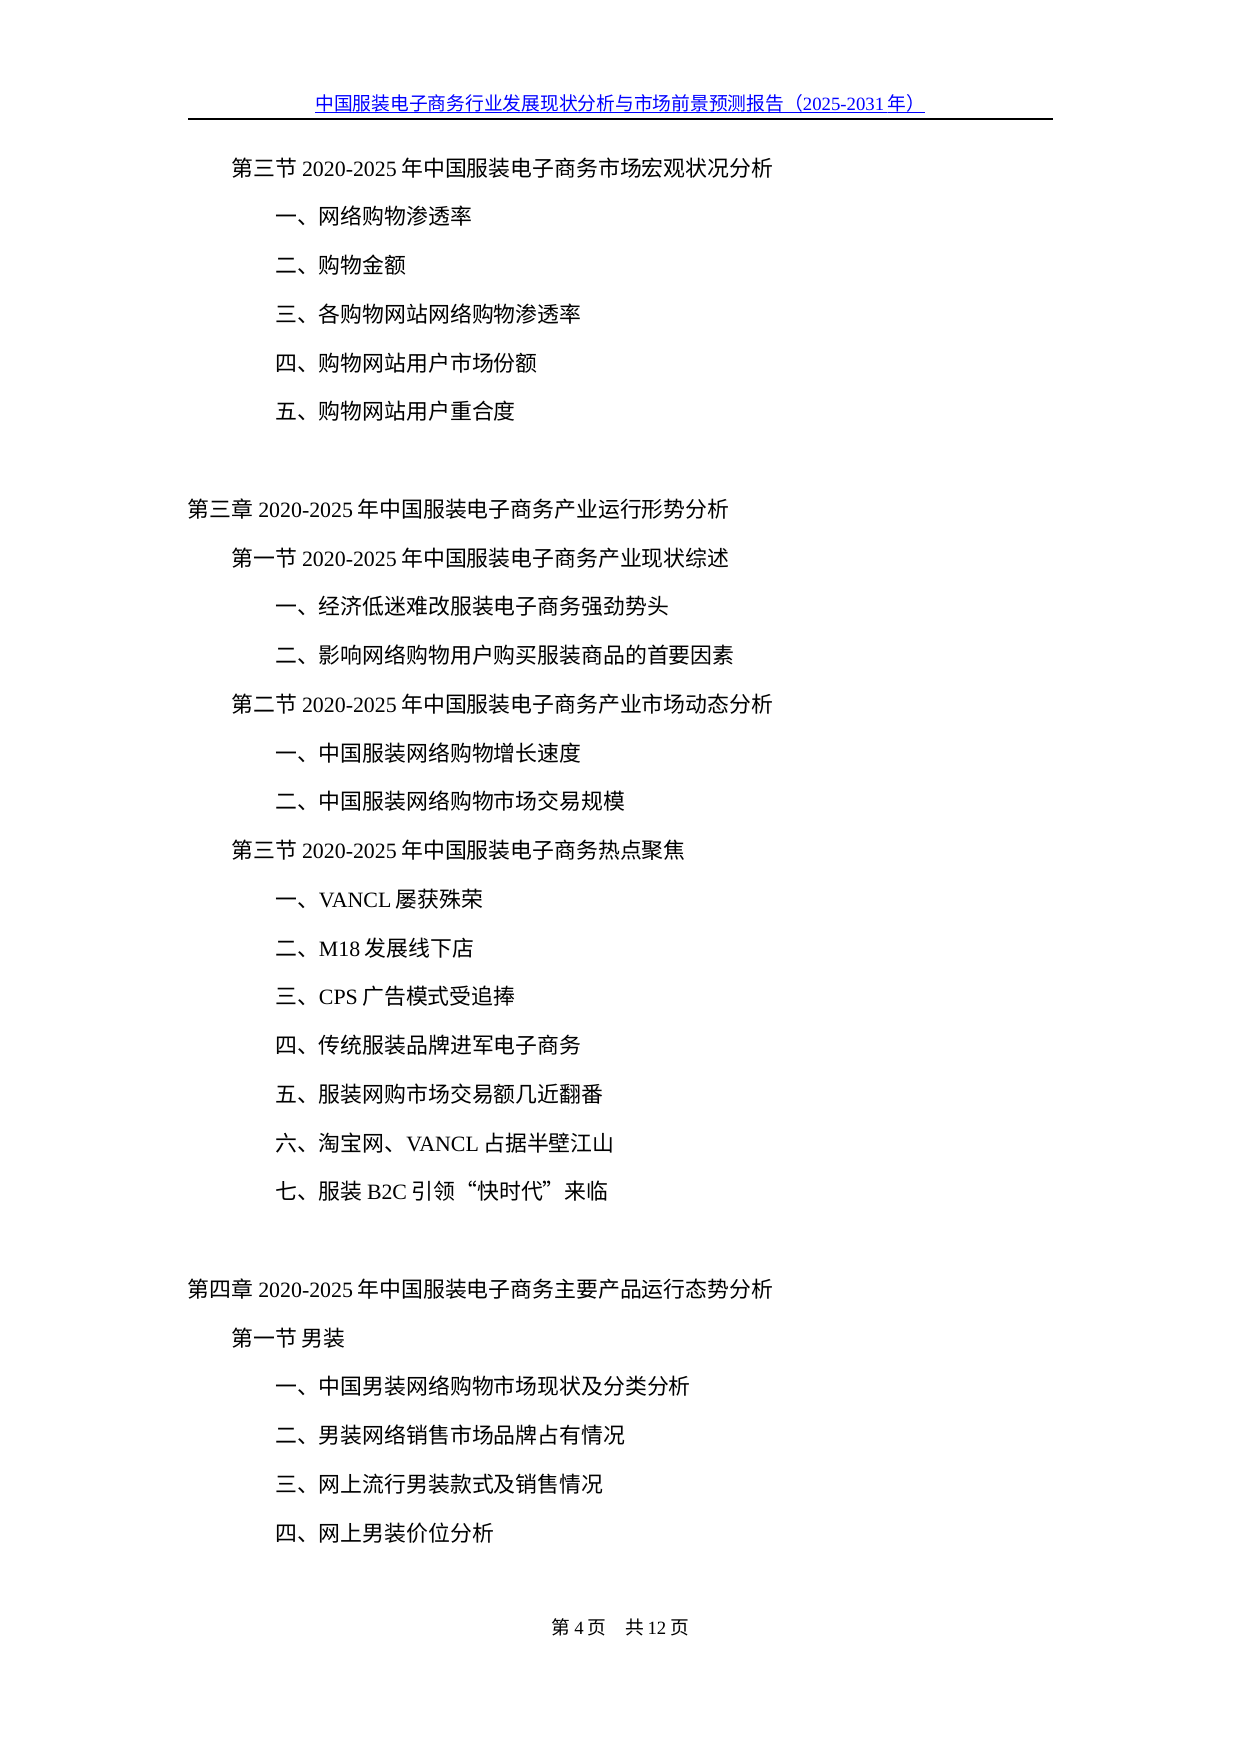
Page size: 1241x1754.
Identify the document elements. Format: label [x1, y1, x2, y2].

text [187, 150, 1053, 1548]
